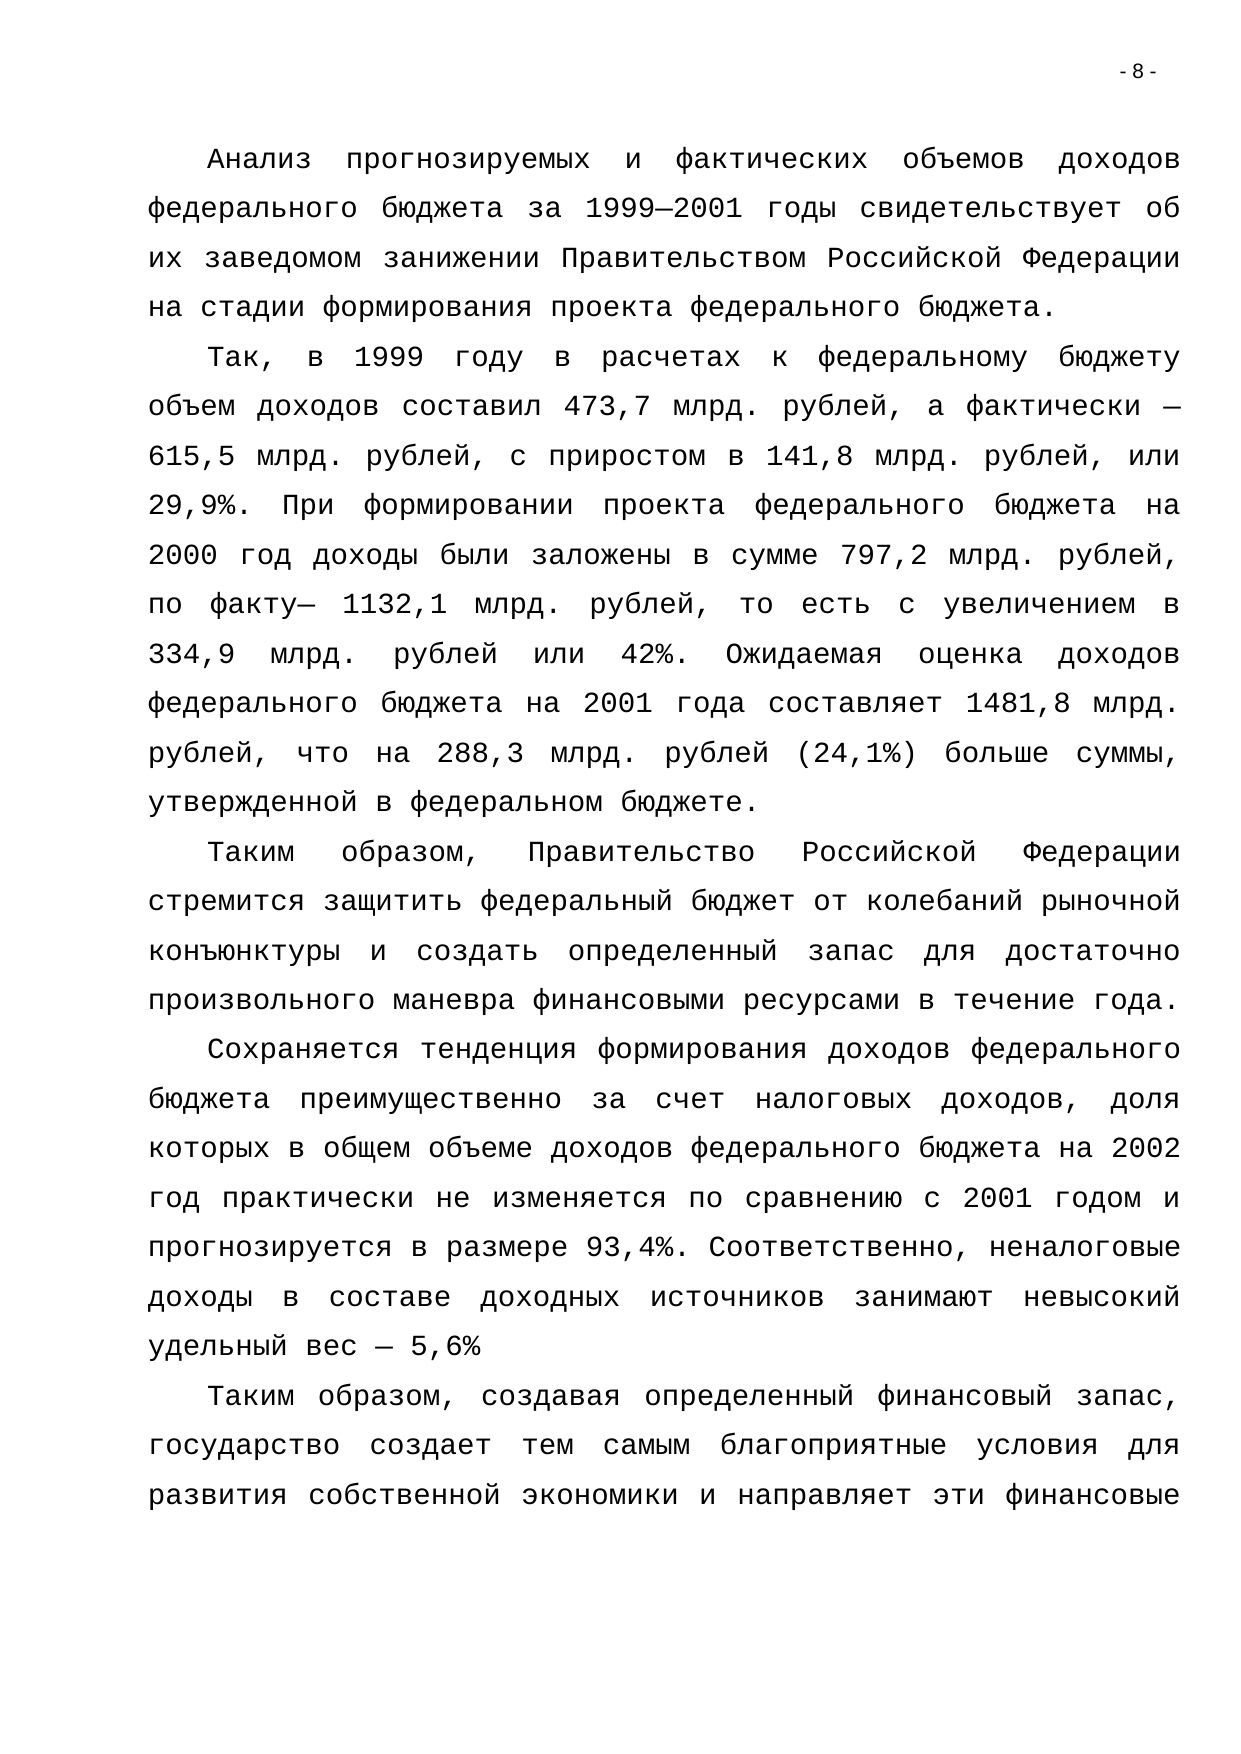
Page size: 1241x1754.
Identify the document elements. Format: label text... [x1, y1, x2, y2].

text Таким образом, Правительство Российской Федерации стремится защитить федеральный бюджет от колебаний рыночной конъюнктуры и создать определенный запас для достаточно произвольного маневра финансовыми ресурсами в течение года. [148, 837, 1181, 1018]
text Анализ прогнозируемых и фактических объемов доходов федерального бюджета за 1999—2001 годы свидетельствует об их заведомом занижении Правительством Российской Федерации на стадии формирования проекта федерального бюджета. [148, 144, 1181, 326]
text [148, 1381, 1181, 1513]
text Сохраняется тенденция формирования доходов федерального бюджета преимущественно за счет налоговых доходов, доля которых в общем объеме доходов федерального бюджета на 2002 год практически не изменяется по сравнению с 2001 годом и прогнозируется в размере 93,4%. Соответственно, неналоговые доходы в составе доходных источников занимают невысокий удельный вес — 5,6% [148, 1035, 1181, 1364]
text Так, в 1999 году в расчетах к федеральному бюджету объем доходов составил 473,7 млрд. рублей, а фактически — 615,5 млрд. рублей, с приростом в 141,8 млрд. рублей, или 29,9%. При формировании проекта федерального бюджета на 2000 год доходы были заложены в сумме 797,2 млрд. рублей, по факту— 1132,1 млрд. рублей, то есть с увеличением в 334,9 млрд. рублей или 42%. Ожидаемая оценка доходов федерального бюджета на 2001 года составляет 1481,8 млрд. рублей, что на 288,3 млрд. рублей (24,1%) больше суммы, утвержденной в федеральном бюджете. [148, 342, 1181, 820]
